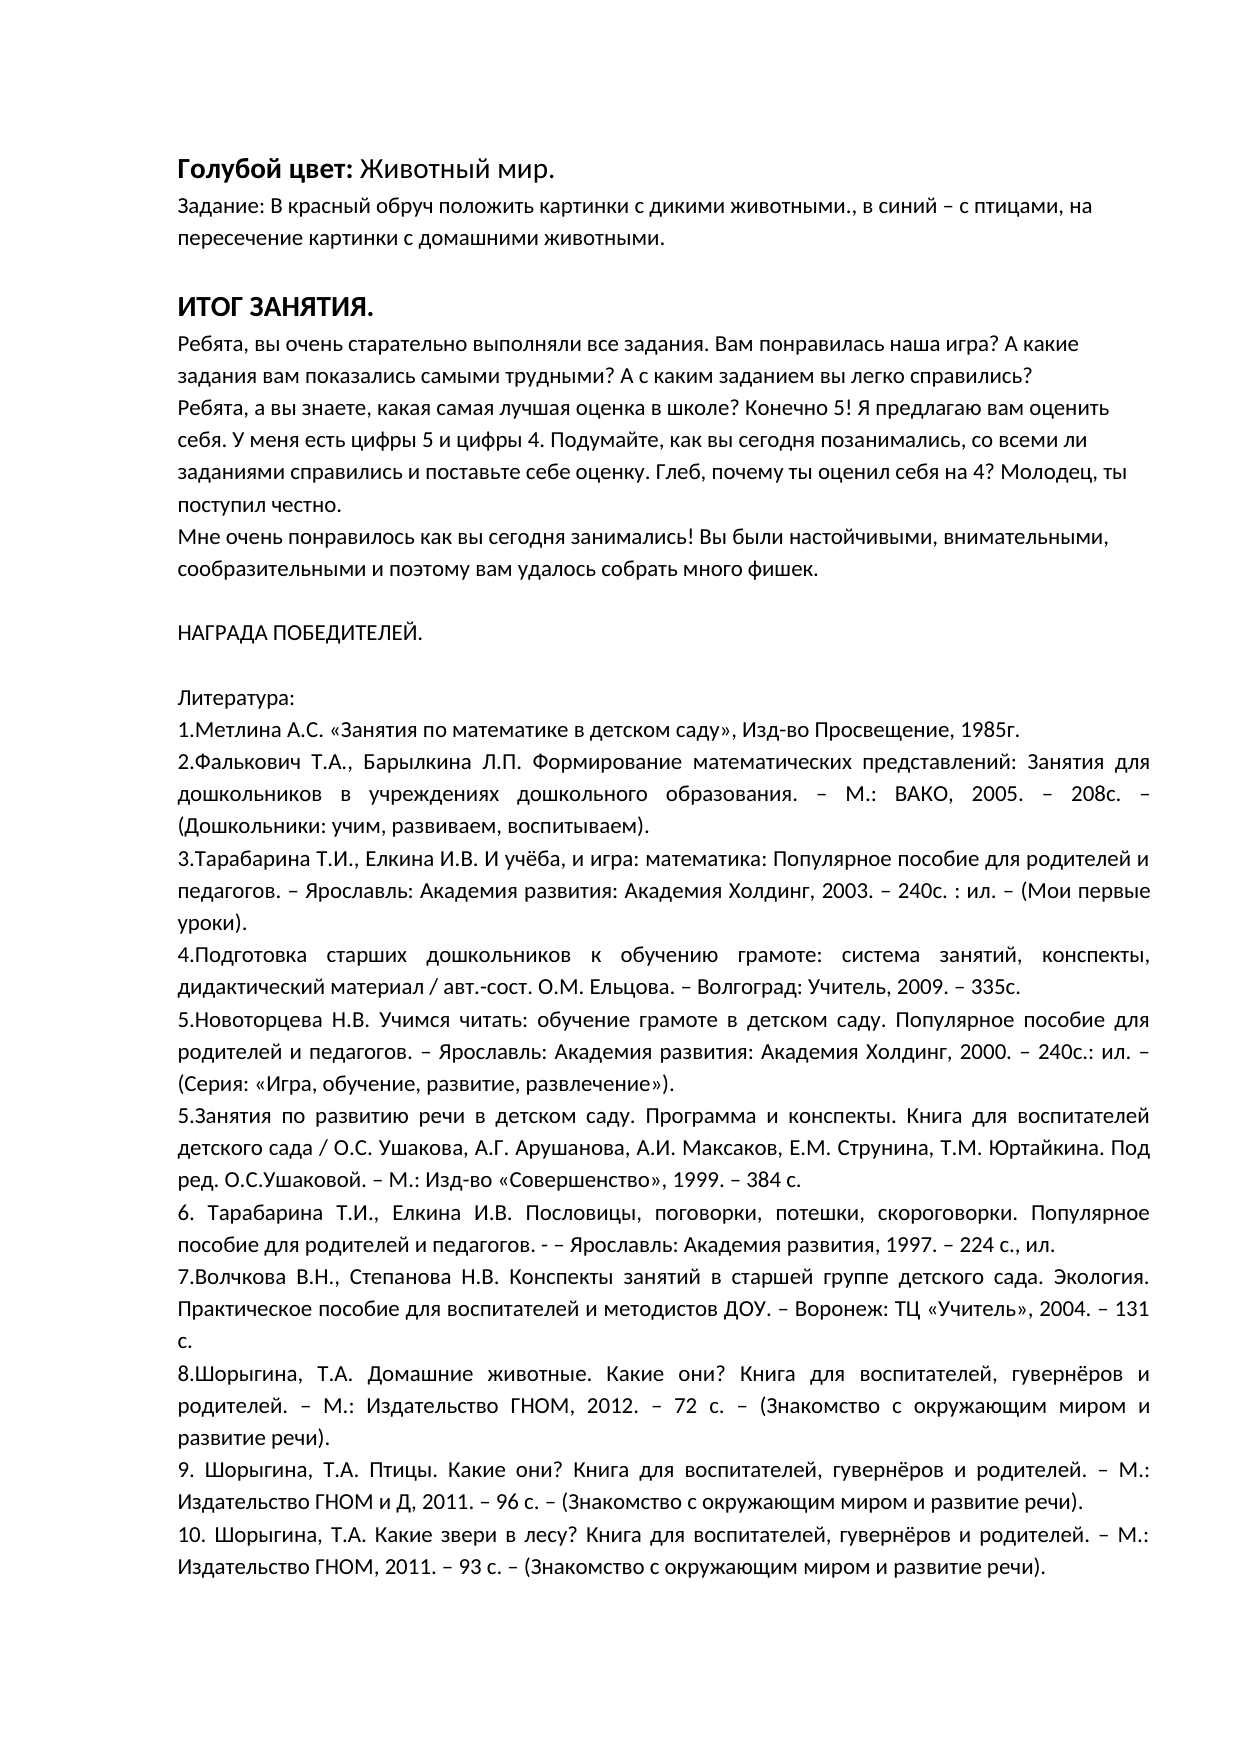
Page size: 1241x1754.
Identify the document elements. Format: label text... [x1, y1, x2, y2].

text 6. Тарабарина Т.И., Елкина И.В. Пословицы, поговорки, потешки, скороговорки. Популярное пособие для родителей и педагогов. - – Ярославль: Академия развития, 1997. – 224 с., ил. [177, 1198, 1152, 1258]
text Литература: [177, 683, 1152, 711]
text Мне очень понравилось как вы сегодня занимались! Вы были настойчивыми, внимательными, сообразительными и поэтому вам удалось собрать много фишек. [177, 522, 1152, 582]
text 10. Шорыгина, Т.А. Какие звери в лесу? Книга для воспитателей, гувернёров и родителей. – М.: Издательство ГНОМ, 2011. – 93 с. – (Знакомство с окружающим миром и развитие речи). [177, 1520, 1152, 1580]
text 9. Шорыгина, Т.А. Птицы. Какие они? Книга для воспитателей, гувернёров и родителей. – М.: Издательство ГНОМ и Д, 2011. – 96 с. – (Знакомство с окружающим миром и развитие речи). [177, 1455, 1152, 1516]
text 8.Шорыгина, Т.А. Домашние животные. Какие они? Книга для воспитателей, гувернёров и родителей. – М.: Издательство ГНОМ, 2012. – 72 с. – (Знакомство с окружающим миром и развитие речи). [177, 1359, 1152, 1451]
text 4.Подготовка старших дошкольников к обучению грамоте: система занятий, конспекты, дидактический материал / авт.-сост. О.М. Ельцова. – Волгоград: Учитель, 2009. – 335с. [177, 940, 1152, 1001]
text Ребята, а вы знаете, какая самая лучшая оценка в школе? Конечно 5! Я предлагаю вам оценить себя. У меня есть цифры 5 и цифры 4. Подумайте, как вы сегодня позанимались, со всеми ли заданиями справились и поставьте себе оценку. Глеб, почему ты оценил себя на 4? Молодец, ты поступил честно. [177, 393, 1152, 518]
text 7.Волчкова В.Н., Степанова Н.В. Конспекты занятий в старшей группе детского сада. Экология. Практическое пособие для воспитателей и методистов ДОУ. – Воронеж: ТЦ «Учитель», 2004. – 131 с. [177, 1262, 1152, 1354]
text Задание: В красный обруч положить картинки с дикими животными., в синий – с птицами, на пересечение картинки с домашними животными. [177, 191, 1152, 251]
text НАГРАДА ПОБЕДИТЕЛЕЙ. [177, 618, 1152, 646]
text 3.Тарабарина Т.И., Елкина И.В. И учёба, и игра: математика: Популярное пособие для родителей и педагогов. – Ярославль: Академия развития: Академия Холдинг, 2003. – 240с. : ил. – (Мои первые уроки). [177, 844, 1152, 936]
text 2.Фалькович Т.А., Барылкина Л.П. Формирование математических представлений: Занятия для дошкольников в учреждениях дошкольного образования. – М.: ВАКО, 2005. – 208с. – (Дошкольники: учим, развиваем, воспитываем). [177, 747, 1152, 839]
text Голубой цвет: Животный мир. [177, 150, 1152, 186]
text 1.Метлина А.С. «Занятия по математике в детском саду», Изд-во Просвещение, 1985г. [177, 715, 1152, 743]
text ИТОГ ЗАНЯТИЯ. [177, 288, 1152, 323]
text 5.Новоторцева Н.В. Учимся читать: обучение грамоте в детском саду. Популярное пособие для родителей и педагогов. – Ярославль: Академия развития: Академия Холдинг, 2000. – 240с.: ил. – (Серия: «Игра, обучение, развитие, развлечение»). [177, 1005, 1152, 1097]
text 5.Занятия по развитию речи в детском саду. Программа и конспекты. Книга для воспитателей детского сада / О.С. Ушакова, А.Г. Арушанова, А.И. Максаков, Е.М. Струнина, Т.М. Юртайкина. Под ред. О.С.Ушаковой. – М.: Изд-во «Совершенство», 1999. – 384 с. [177, 1101, 1152, 1194]
text Ребята, вы очень старательно выполняли все задания. Вам понравилась наша игра? А какие задания вам показались самыми трудными? А с каким заданием вы легко справились? [177, 329, 1152, 389]
